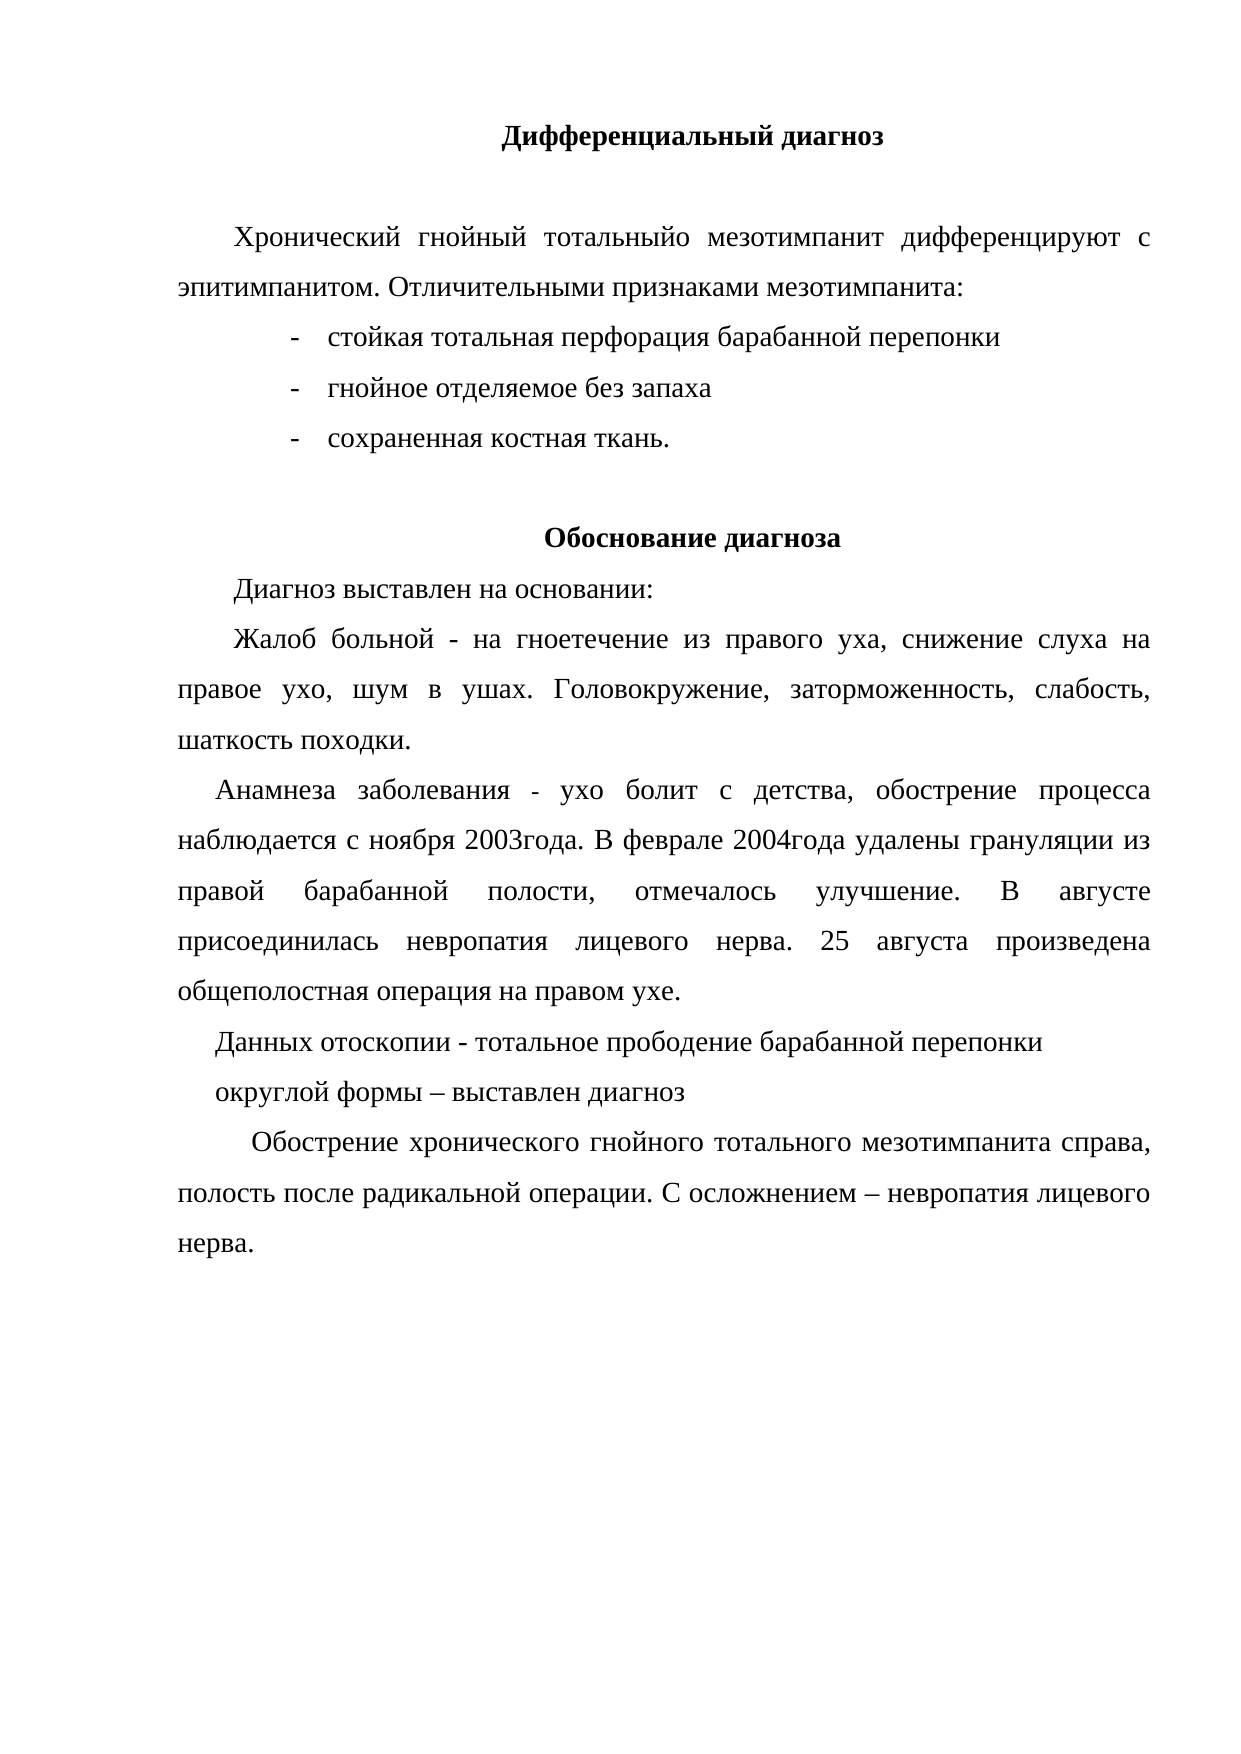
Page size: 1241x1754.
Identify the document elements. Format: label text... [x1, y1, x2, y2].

list гнойное отделяемое без запаха [290, 370, 1152, 403]
list сохраненная костная ткань. [290, 420, 1152, 453]
text Жалоб больной - на гноетечение из правого уха, снижение слуха на правое ухо, шум в ушах. Головокружение, заторможенность, слабость, шаткость походки. [177, 621, 1152, 755]
text Обострение хронического гнойного тотального мезотимпанита справа, полость после радикальной операции. С осложнением – невропатия лицевого нерва. [177, 1124, 1152, 1258]
text Диагноз выставлен на основании: [177, 571, 1152, 604]
text Данных отоскопии - тотальное прободение барабанной перепонки округлой формы – выставлен диагноз [215, 1024, 1152, 1108]
list стойкая тотальная перфорация барабанной перепонки [290, 319, 1152, 353]
text Хронический гнойный тотальныйо мезотимпанит дифференцируют с эпитимпанитом. Отличительными признаками мезотимпанита: [177, 219, 1152, 303]
text Анамнеза заболевания - ухо болит с детства, обострение процесса наблюдается с ноября 2003года. В феврале 2004года удалены грануляции из правой барабанной полости, отмечалось улучшение. В августе присоединилась невропатия лицевого нерва. 25 августа произведена общеполостная операция на правом ухе. [177, 772, 1152, 1007]
text Дифференциальный диагноз [177, 118, 1152, 152]
text Обоснование диагноза [177, 521, 1152, 554]
